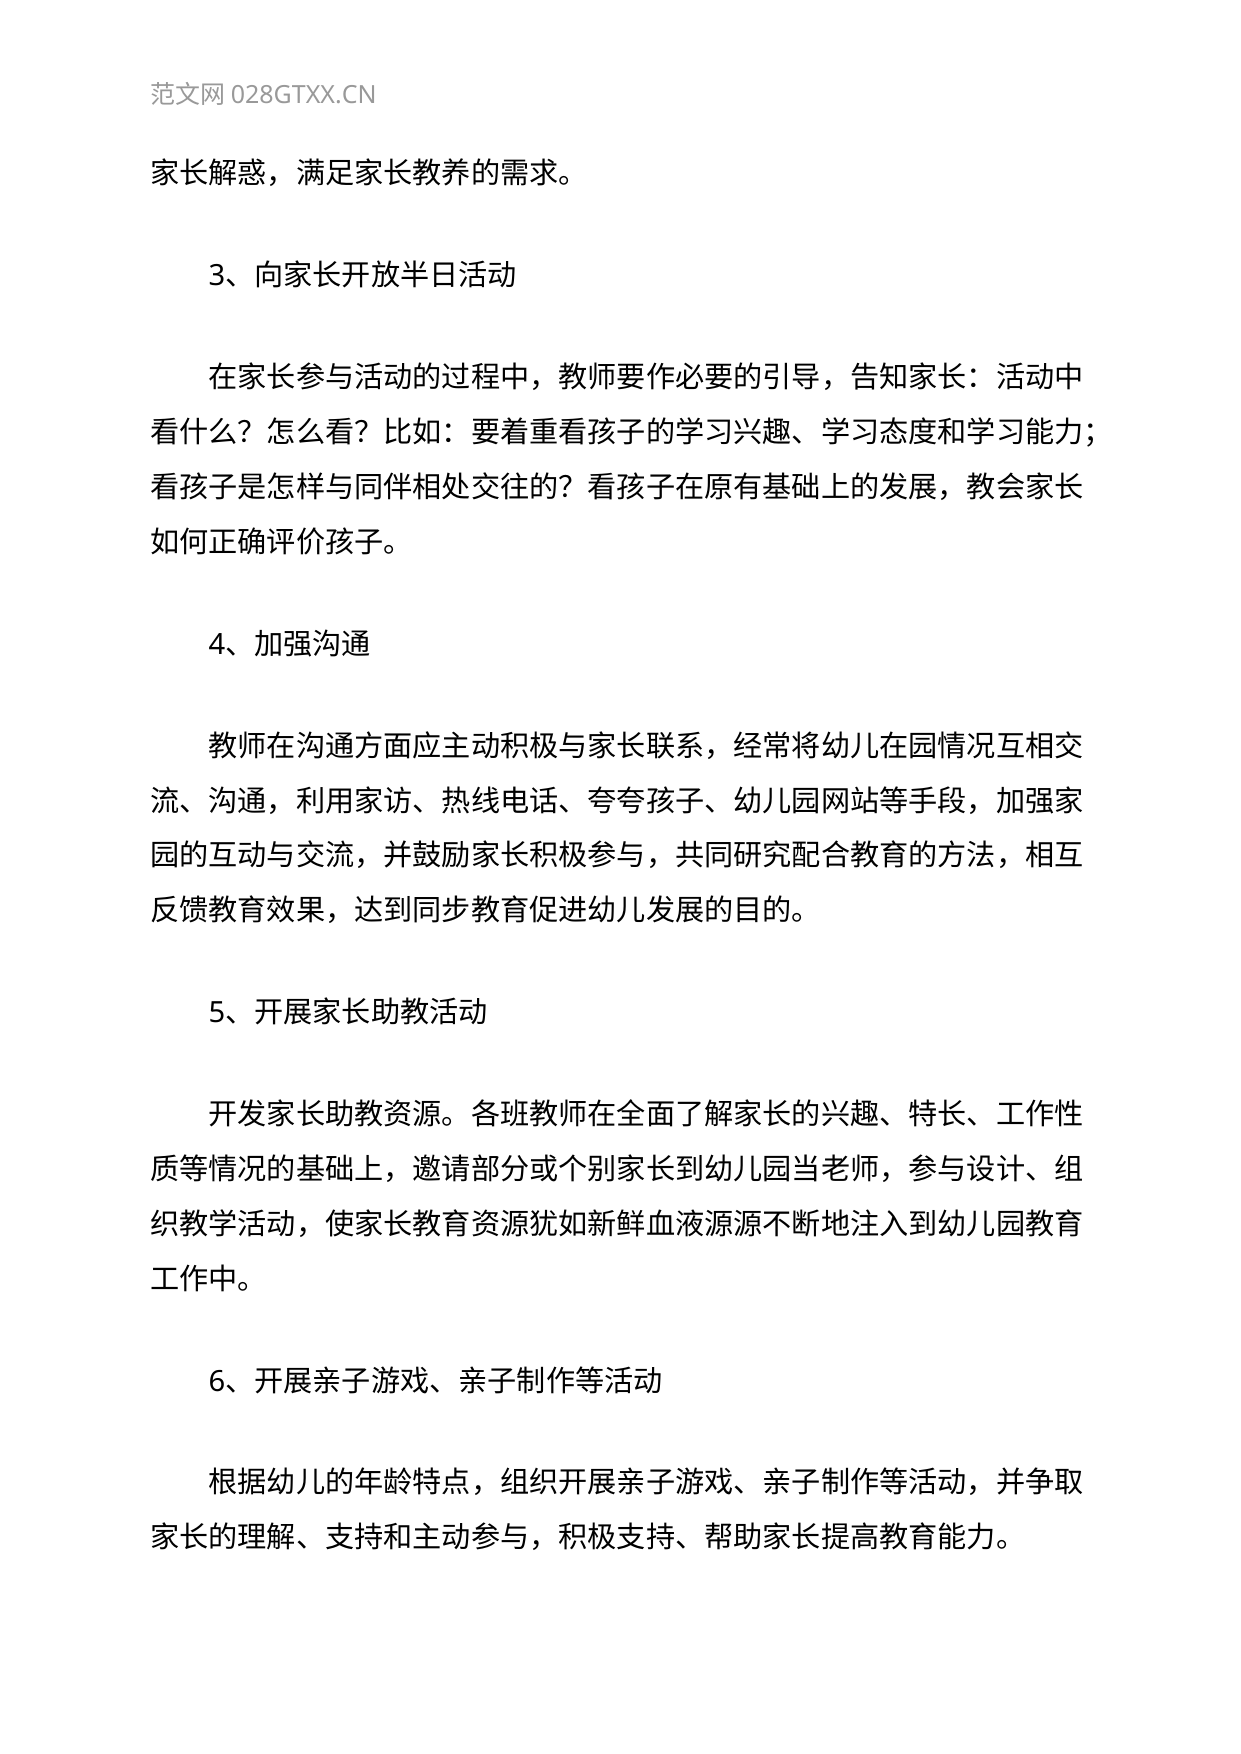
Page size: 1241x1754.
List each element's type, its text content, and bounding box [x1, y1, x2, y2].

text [150, 150, 1090, 192]
text 开发家长助教资源。各班教师在全面了解家长的兴趣、特长、工作性质等情况的基础上，邀请部分或个别家长到幼儿园当老师，参与设计、组织教学活动，使家长教育资源犹如新鲜血液源源不断地注入到幼儿园教育工作中。 [150, 1091, 1090, 1298]
text 3、向家长开放半日活动 [150, 252, 1090, 294]
text 教师在沟通方面应主动积极与家长联系，经常将幼儿在园情况互相交流、沟通，利用家访、热线电话、夸夸孩子、幼儿园网站等手段，加强家园的互动与交流，并鼓励家长积极参与，共同研究配合教育的方法，相互反馈教育效果，达到同步教育促进幼儿发展的目的。 [150, 722, 1090, 929]
text 根据幼儿的年龄特点，组织开展亲子游戏、亲子制作等活动，并争取家长的理解、支持和主动参与，积极支持、帮助家长提高教育能力。 [150, 1459, 1090, 1556]
text 6、开展亲子游戏、亲子制作等活动 [150, 1357, 1090, 1399]
text 4、加强沟通 [150, 620, 1090, 663]
text 在家长参与活动的过程中，教师要作必要的引导，告知家长：活动中看什么？怎么看？比如：要着重看孩子的学习兴趣、学习态度和学习能力；看孩子是怎样与同伴相处交往的？看孩子在原有基础上的发展，教会家长如何正确评价孩子。 [150, 354, 1090, 561]
text 5、开展家长助教活动 [150, 989, 1090, 1031]
